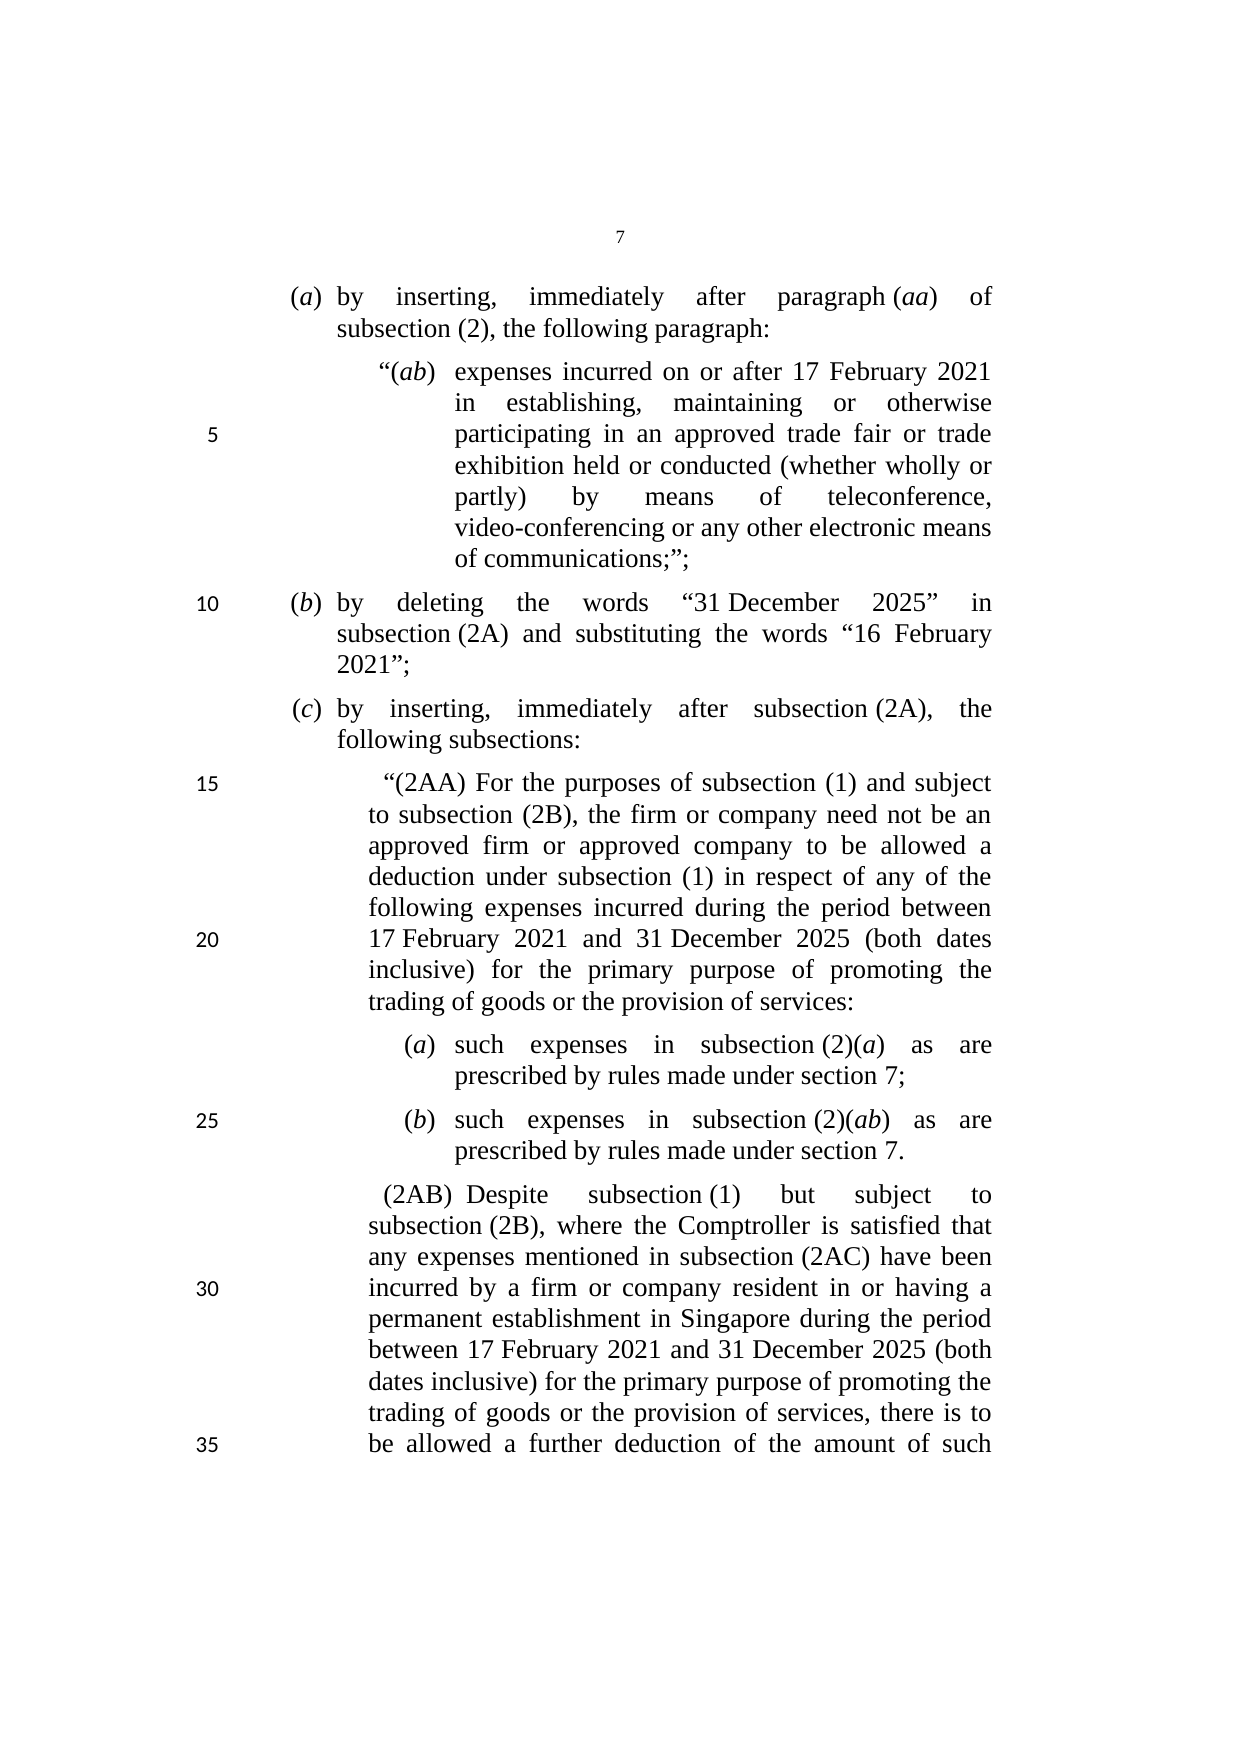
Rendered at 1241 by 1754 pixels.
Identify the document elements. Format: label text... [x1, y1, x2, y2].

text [368, 1178, 992, 1458]
text “(2AA) For the purposes of subsection (1) and subject to subsection (2B), the firm or company need not be an approved firm or approved company to be allowed a deduction under subsection (1) in respect of any of the following expenses incurred during the period between 17 February 2021 and 31 December 2025 (both dates inclusive) for the primary purpose of promoting the trading of goods or the provision of services: [368, 767, 992, 1016]
text (a) such expenses in subsection (2)(a) as are prescribed by rules made under section 7; [343, 1028, 992, 1091]
text (c) by inserting, immediately after subsection (2A), the following subsections: [248, 692, 992, 754]
text (b) such expenses in subsection (2)(ab) as are prescribed by rules made under section 7. [343, 1103, 992, 1165]
text (a) by inserting, immediately after paragraph (aa) of subsection (2), the following paragraph: [248, 281, 992, 343]
text (b) by deleting the words “31 December 2025” in subsection (2A) and substituting the words “16 February 2021”; [248, 586, 992, 679]
text “(ab) expenses incurred on or after 17 February 2021 in establishing, maintaining or otherwise participating in an approved trade fair or trade exhibition held or conducted (whether wholly or partly) by means of teleconference, video-conferencing or any other electronic means of communications;”; [343, 355, 992, 573]
